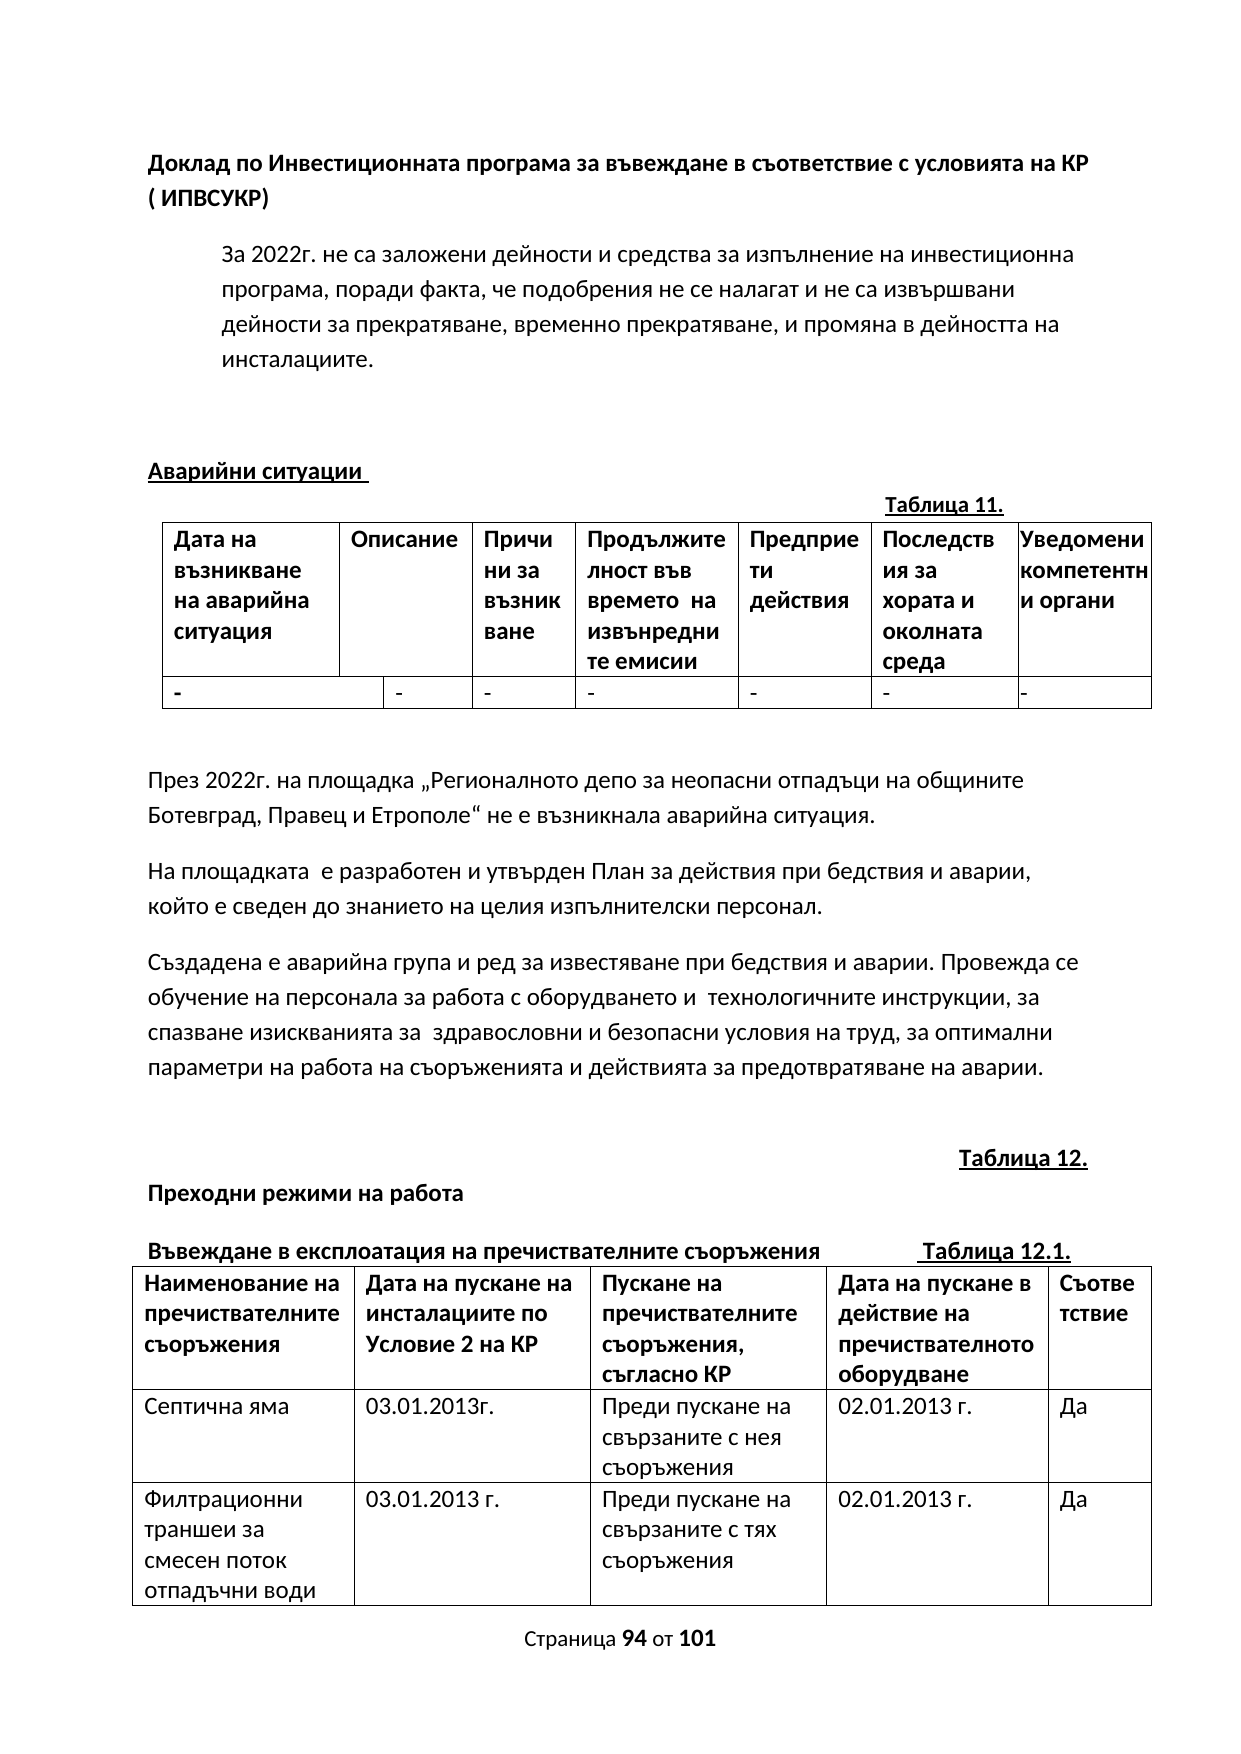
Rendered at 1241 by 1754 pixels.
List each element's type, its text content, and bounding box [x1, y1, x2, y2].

text Преходни режими на работа [148, 1177, 1093, 1207]
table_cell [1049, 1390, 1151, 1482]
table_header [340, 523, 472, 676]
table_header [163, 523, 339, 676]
text Таблица 12. [885, 1142, 1093, 1172]
text Създадена е аварийна група и ред за известяване при бедствия и аварии. Провежда се обучение на персонала за работа с оборудването и технологичните инструкции, за спазване изискванията за здравословни и безопасни условия на труд, за оптимални параметри на работа на съоръженията и действията за предотвратяване на аварии. [148, 946, 1093, 1082]
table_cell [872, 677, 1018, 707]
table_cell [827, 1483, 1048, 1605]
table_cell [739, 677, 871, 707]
text През 2022г. на площадка „Регионалното депо за неопасни отпадъци на общините Ботевград, Правец и Етрополе“ не е възникнала аварийна ситуация. [148, 764, 1093, 830]
text За 2022г. не са заложени дейности и средства за изпълнение на инвестиционна програма, поради факта, че подобрения не се налагат и не са извършвани дейности за прекратяване, временно прекратяване, и промяна в дейността на инсталациите. [148, 238, 1093, 374]
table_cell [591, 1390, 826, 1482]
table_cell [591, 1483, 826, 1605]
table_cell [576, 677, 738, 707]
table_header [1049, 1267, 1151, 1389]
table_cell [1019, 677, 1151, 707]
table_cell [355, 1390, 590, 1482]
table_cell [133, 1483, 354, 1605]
text Доклад по Инвестиционната програма за въвеждане в съответствие с условията на КР ( ИПВСУКР) [148, 148, 1093, 213]
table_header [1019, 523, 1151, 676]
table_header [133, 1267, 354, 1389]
text Таблица 11. [885, 490, 1093, 518]
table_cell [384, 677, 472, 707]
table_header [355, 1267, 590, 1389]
text Въвеждане в експлоатация на пречиствателните съоръжения Таблица 12.1. [148, 1235, 1093, 1266]
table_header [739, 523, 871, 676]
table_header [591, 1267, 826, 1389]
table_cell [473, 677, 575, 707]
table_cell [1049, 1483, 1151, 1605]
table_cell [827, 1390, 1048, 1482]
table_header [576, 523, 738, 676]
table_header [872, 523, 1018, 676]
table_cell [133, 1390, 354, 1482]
text На площадката е разработен и утвърден План за действия при бедствия и аварии, който е сведен до знанието на целия изпълнителски персонал. [148, 855, 1093, 921]
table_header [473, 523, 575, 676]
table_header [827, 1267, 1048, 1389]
text Аварийни ситуации [148, 455, 1093, 486]
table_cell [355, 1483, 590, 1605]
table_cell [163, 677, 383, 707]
